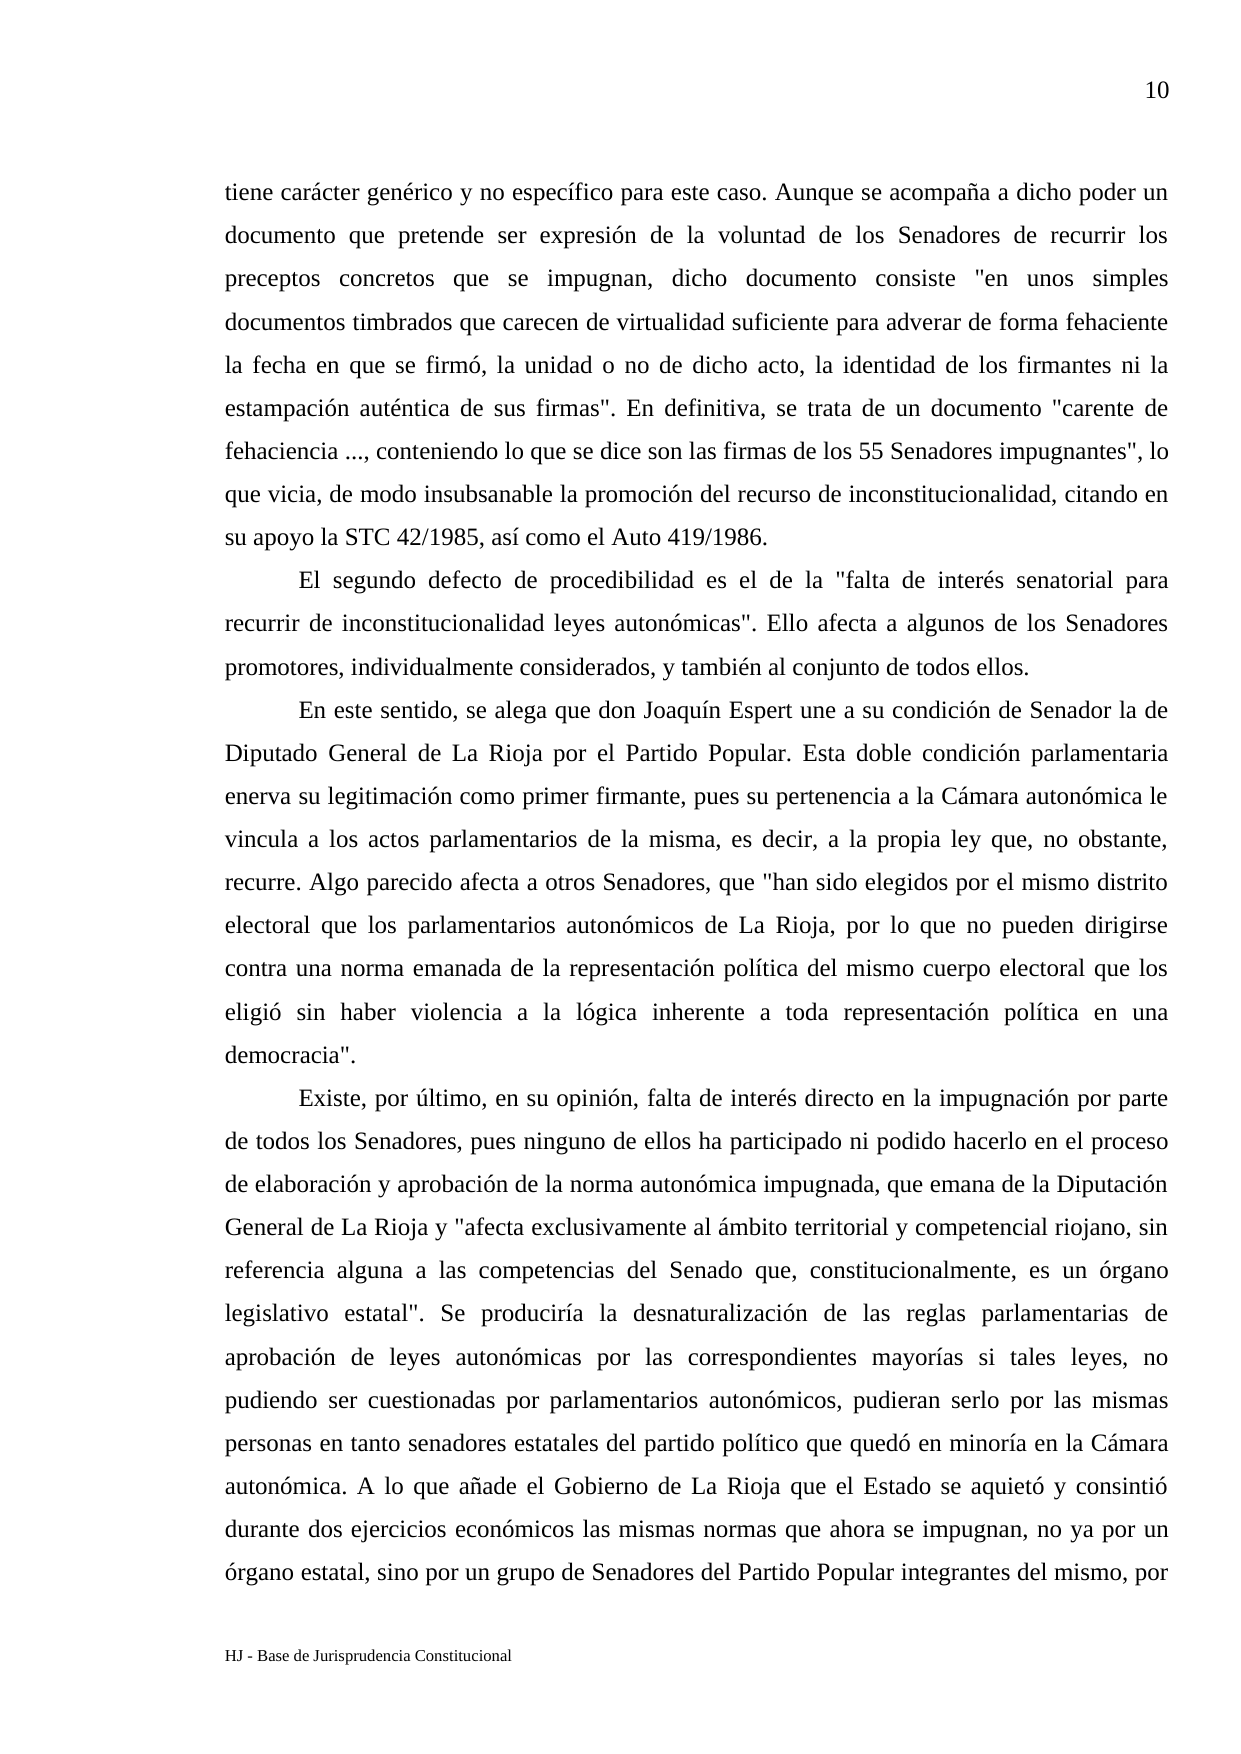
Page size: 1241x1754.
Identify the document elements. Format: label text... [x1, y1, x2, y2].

text En este sentido, se alega que don Joaquín Espert une a su condición de Senador la de Diputado General de La Rioja por el Partido Popular. Esta doble condición parlamentaria enerva su legitimación como primer firmante, pues su pertenencia a la Cámara autonómica le vincula a los actos parlamentarios de la misma, es decir, a la propia ley que, no obstante, recurre. Algo parecido afecta a otros Senadores, que "han sido elegidos por el mismo distrito electoral que los parlamentarios autonómicos de La Rioja, por lo que no pueden dirigirse contra una norma emanada de la representación política del mismo cuerpo electoral que los eligió sin haber violencia a la lógica inherente a toda representación política en una democracia". [224, 695, 1169, 1068]
text El segundo defecto de procedibilidad es el de la "falta de interés senatorial para recurrir de inconstitucionalidad leyes autonómicas". Ello afecta a algunos de los Senadores promotores, individualmente considerados, y también al conjunto de todos ellos. [224, 565, 1169, 680]
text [224, 1083, 1169, 1586]
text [224, 177, 1169, 551]
